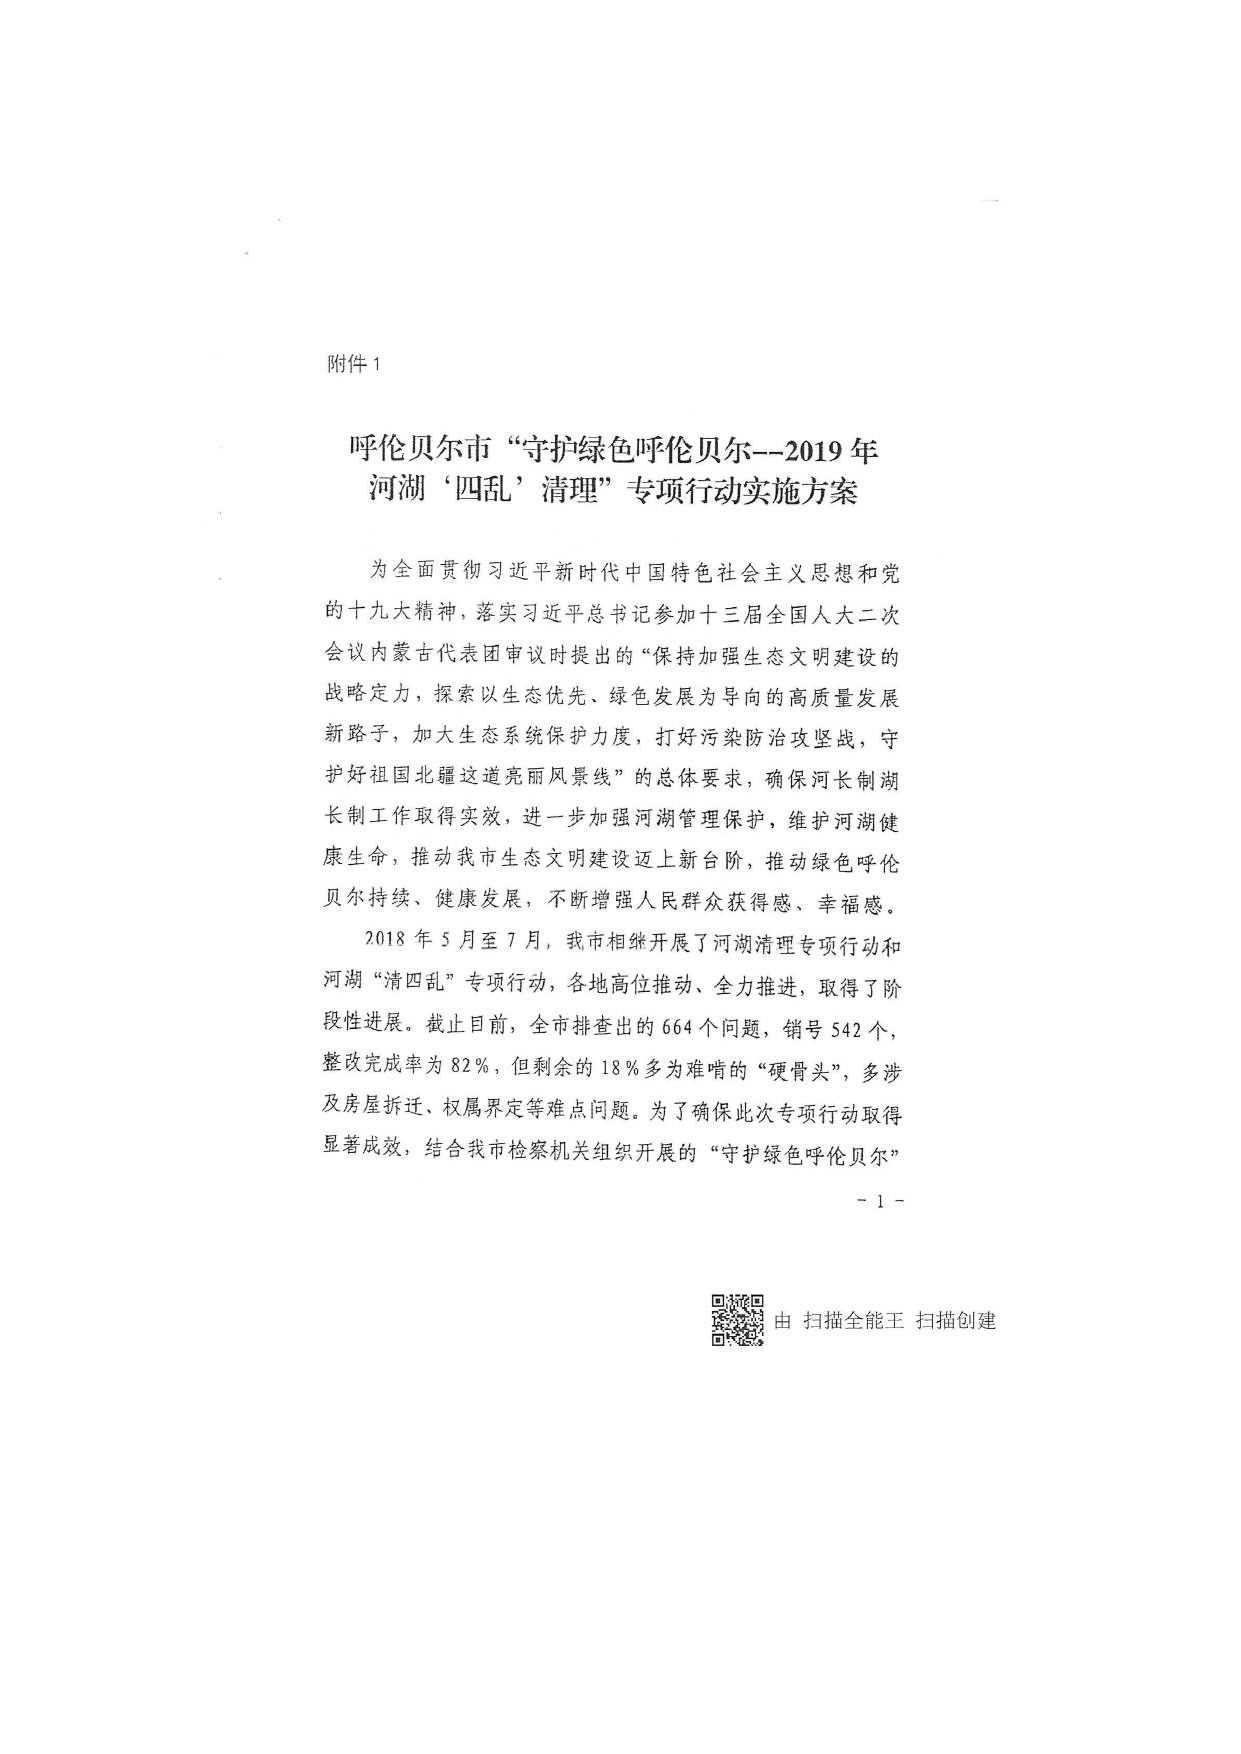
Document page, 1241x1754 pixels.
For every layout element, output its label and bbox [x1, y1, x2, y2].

picture [187, 162, 1053, 1385]
